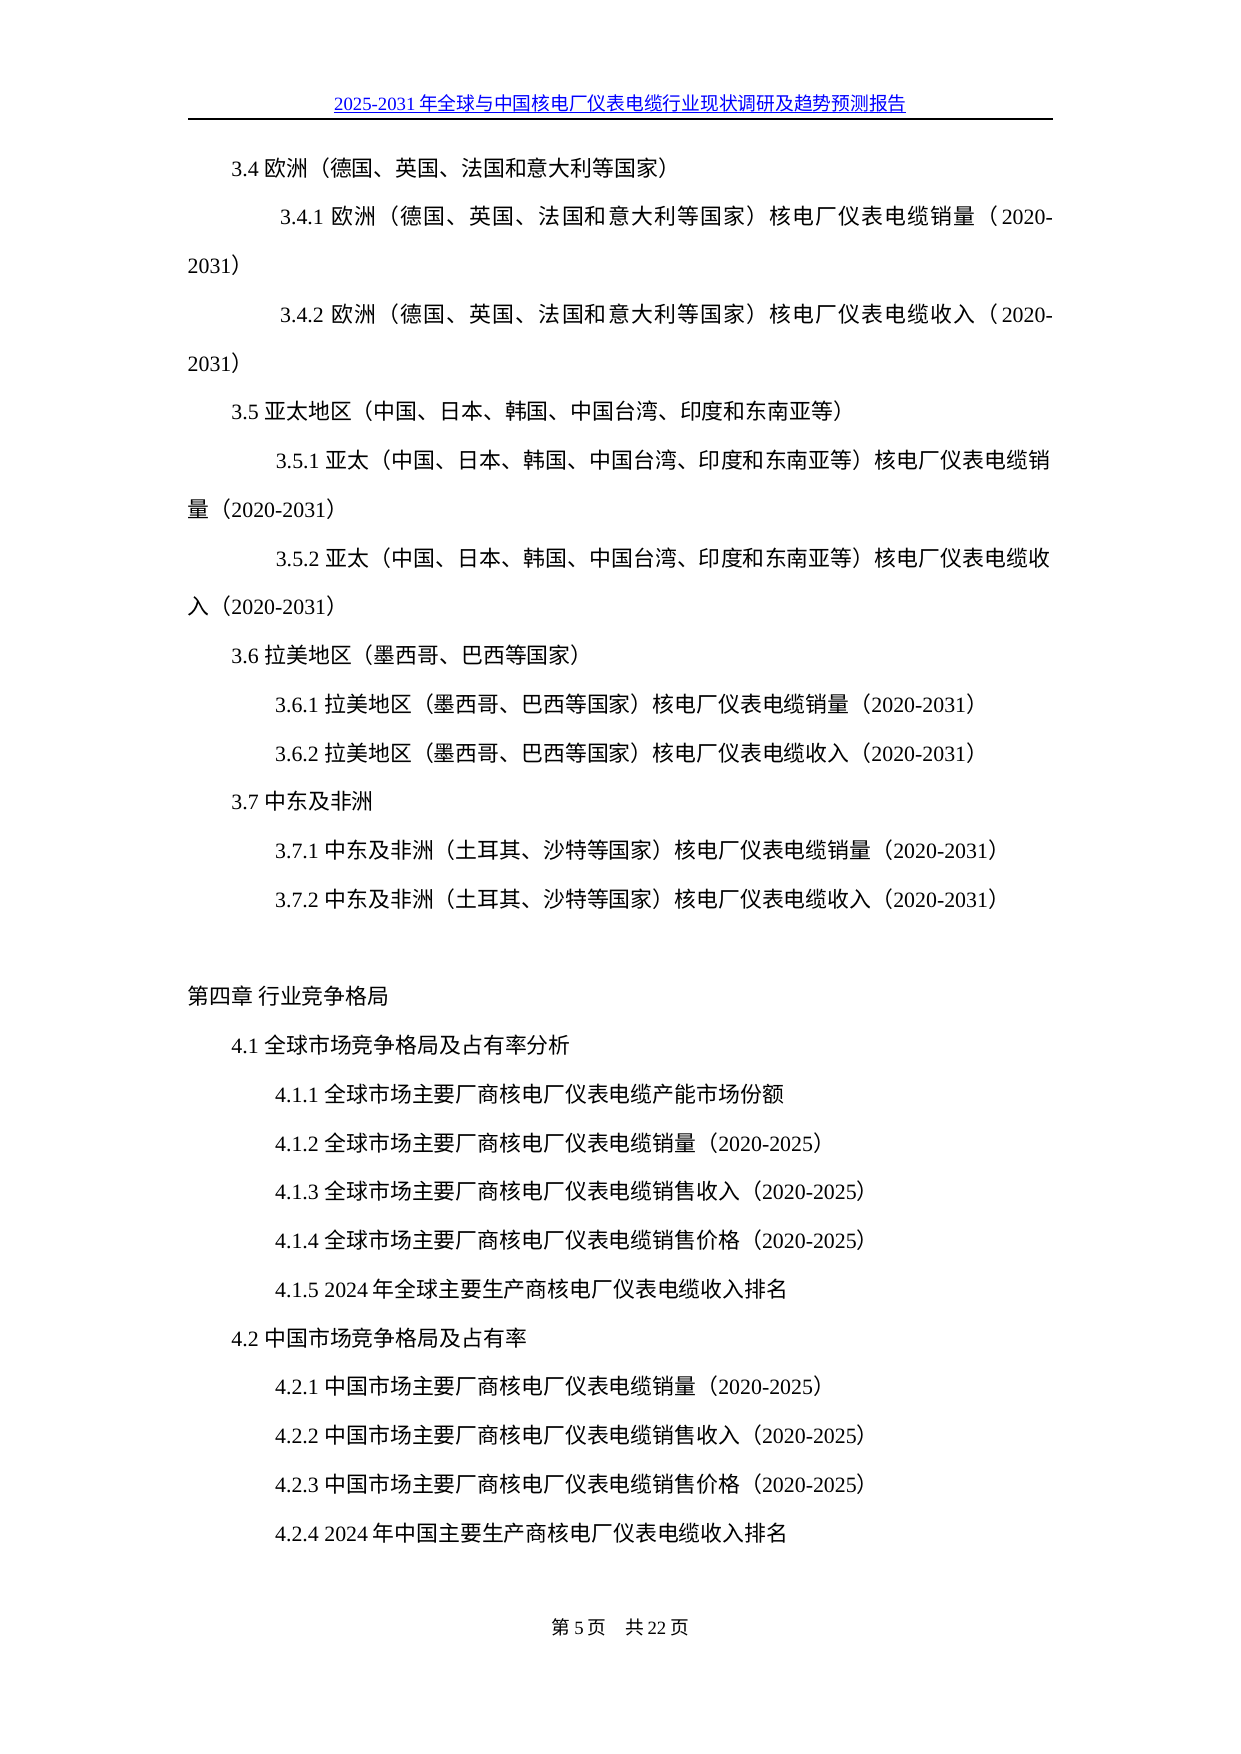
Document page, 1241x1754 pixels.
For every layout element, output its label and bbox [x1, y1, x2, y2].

text [187, 150, 1053, 1548]
